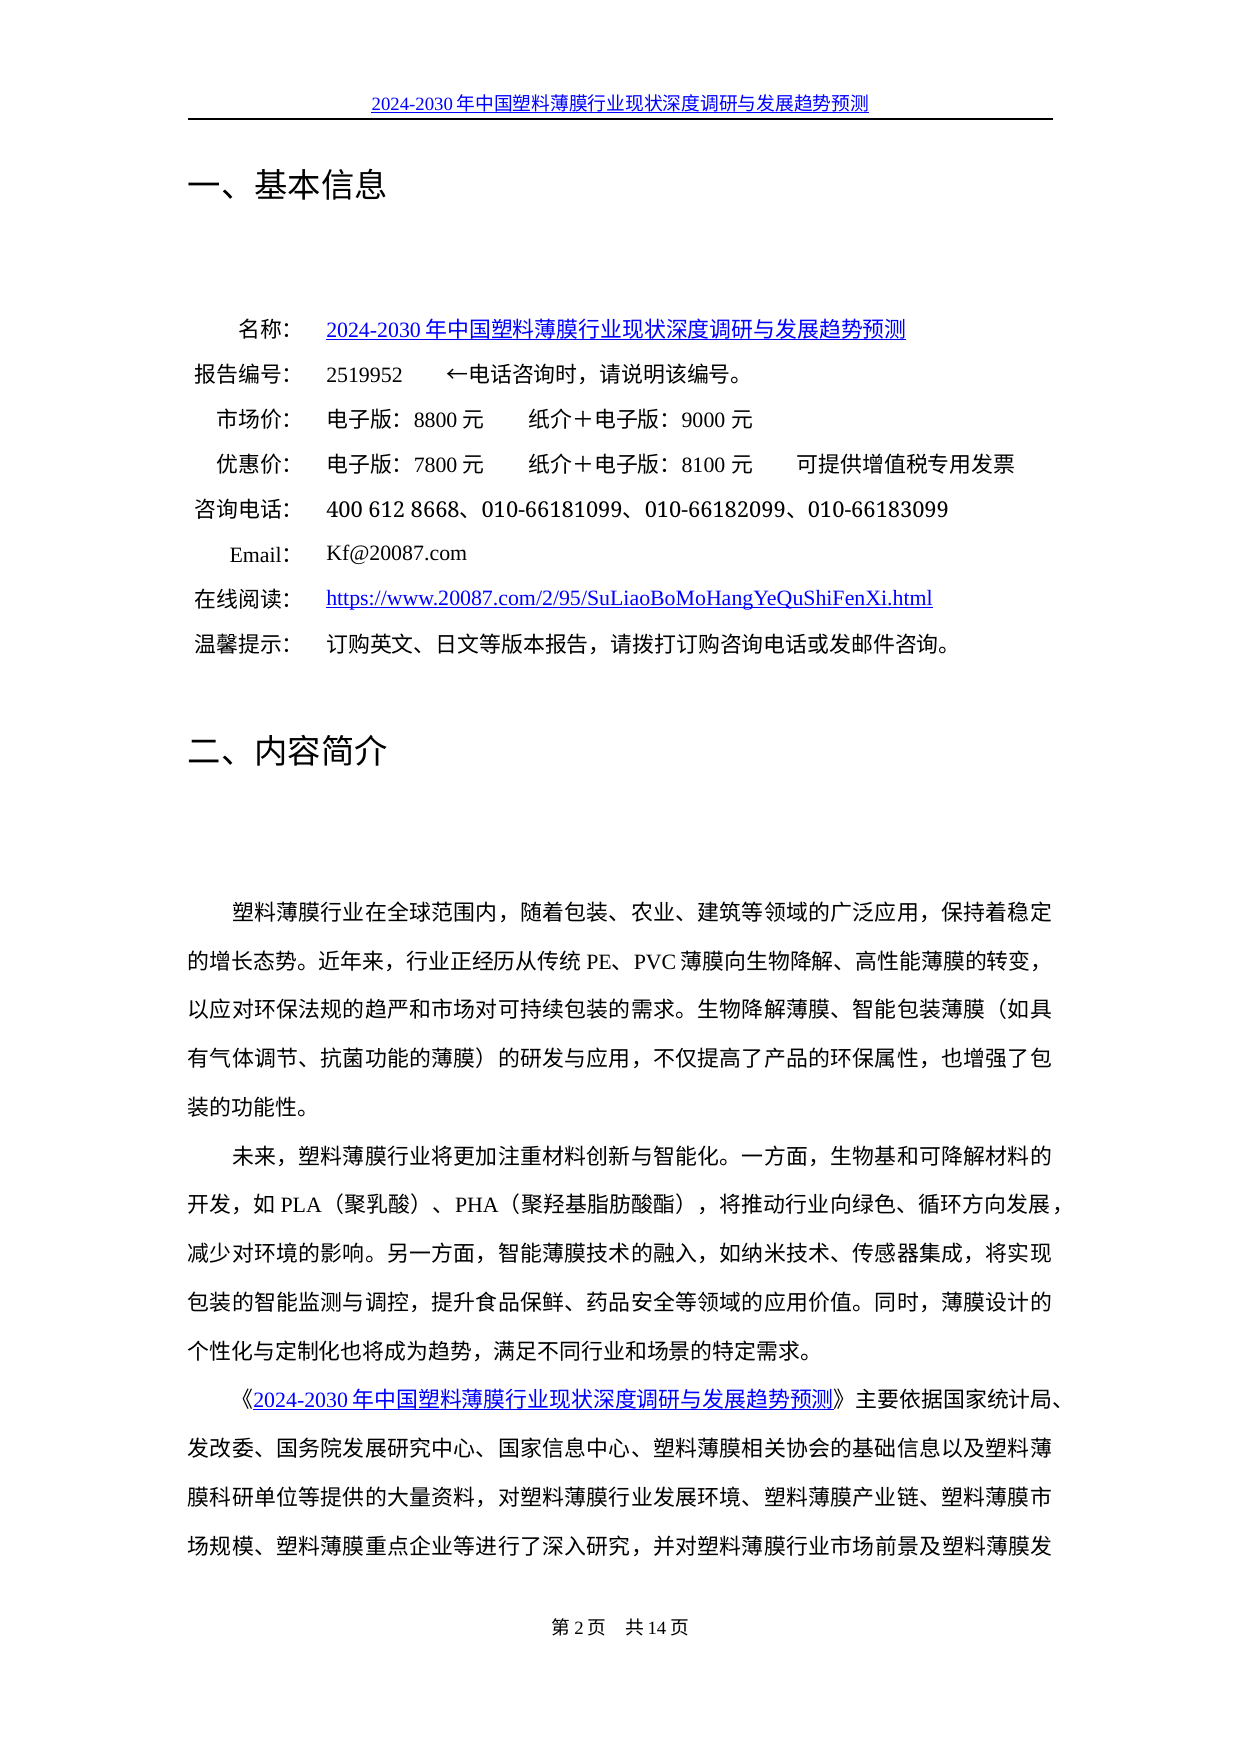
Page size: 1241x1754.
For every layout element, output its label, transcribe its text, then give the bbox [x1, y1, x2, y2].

table_cell 优惠价： [167, 447, 315, 492]
table_cell 咨询电话： [167, 492, 315, 537]
table_cell 温馨提示： [167, 627, 315, 672]
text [187, 894, 1053, 1561]
table_header 名称： [167, 312, 315, 357]
table_cell 2519952 ←电话咨询时，请说明该编号。 [315, 357, 1073, 402]
table_cell [315, 582, 1073, 627]
table_cell 订购英文、日文等版本报告，请拨打订购咨询电话或发邮件咨询。 [315, 627, 1073, 672]
table_cell Email： [167, 537, 315, 582]
title 一、基本信息 [187, 150, 1053, 215]
table_cell 报告编号： [167, 357, 315, 402]
table_cell 400 612 8668、010-66181099、010-66182099、010-66183099 [315, 492, 1073, 537]
table_cell 在线阅读： [167, 582, 315, 627]
table_cell Kf@20087.com [315, 537, 1073, 582]
table_cell 市场价： [167, 402, 315, 447]
title 二、内容简介 [187, 717, 1053, 782]
table_cell 电子版：7800 元 纸介＋电子版：8100 元 可提供增值税专用发票 [315, 447, 1073, 492]
table_header 2024-2030年中国塑料薄膜行业现状深度调研与发展趋势预测 [315, 312, 1073, 357]
table_cell 电子版：8800 元 纸介＋电子版：9000 元 [315, 402, 1073, 447]
